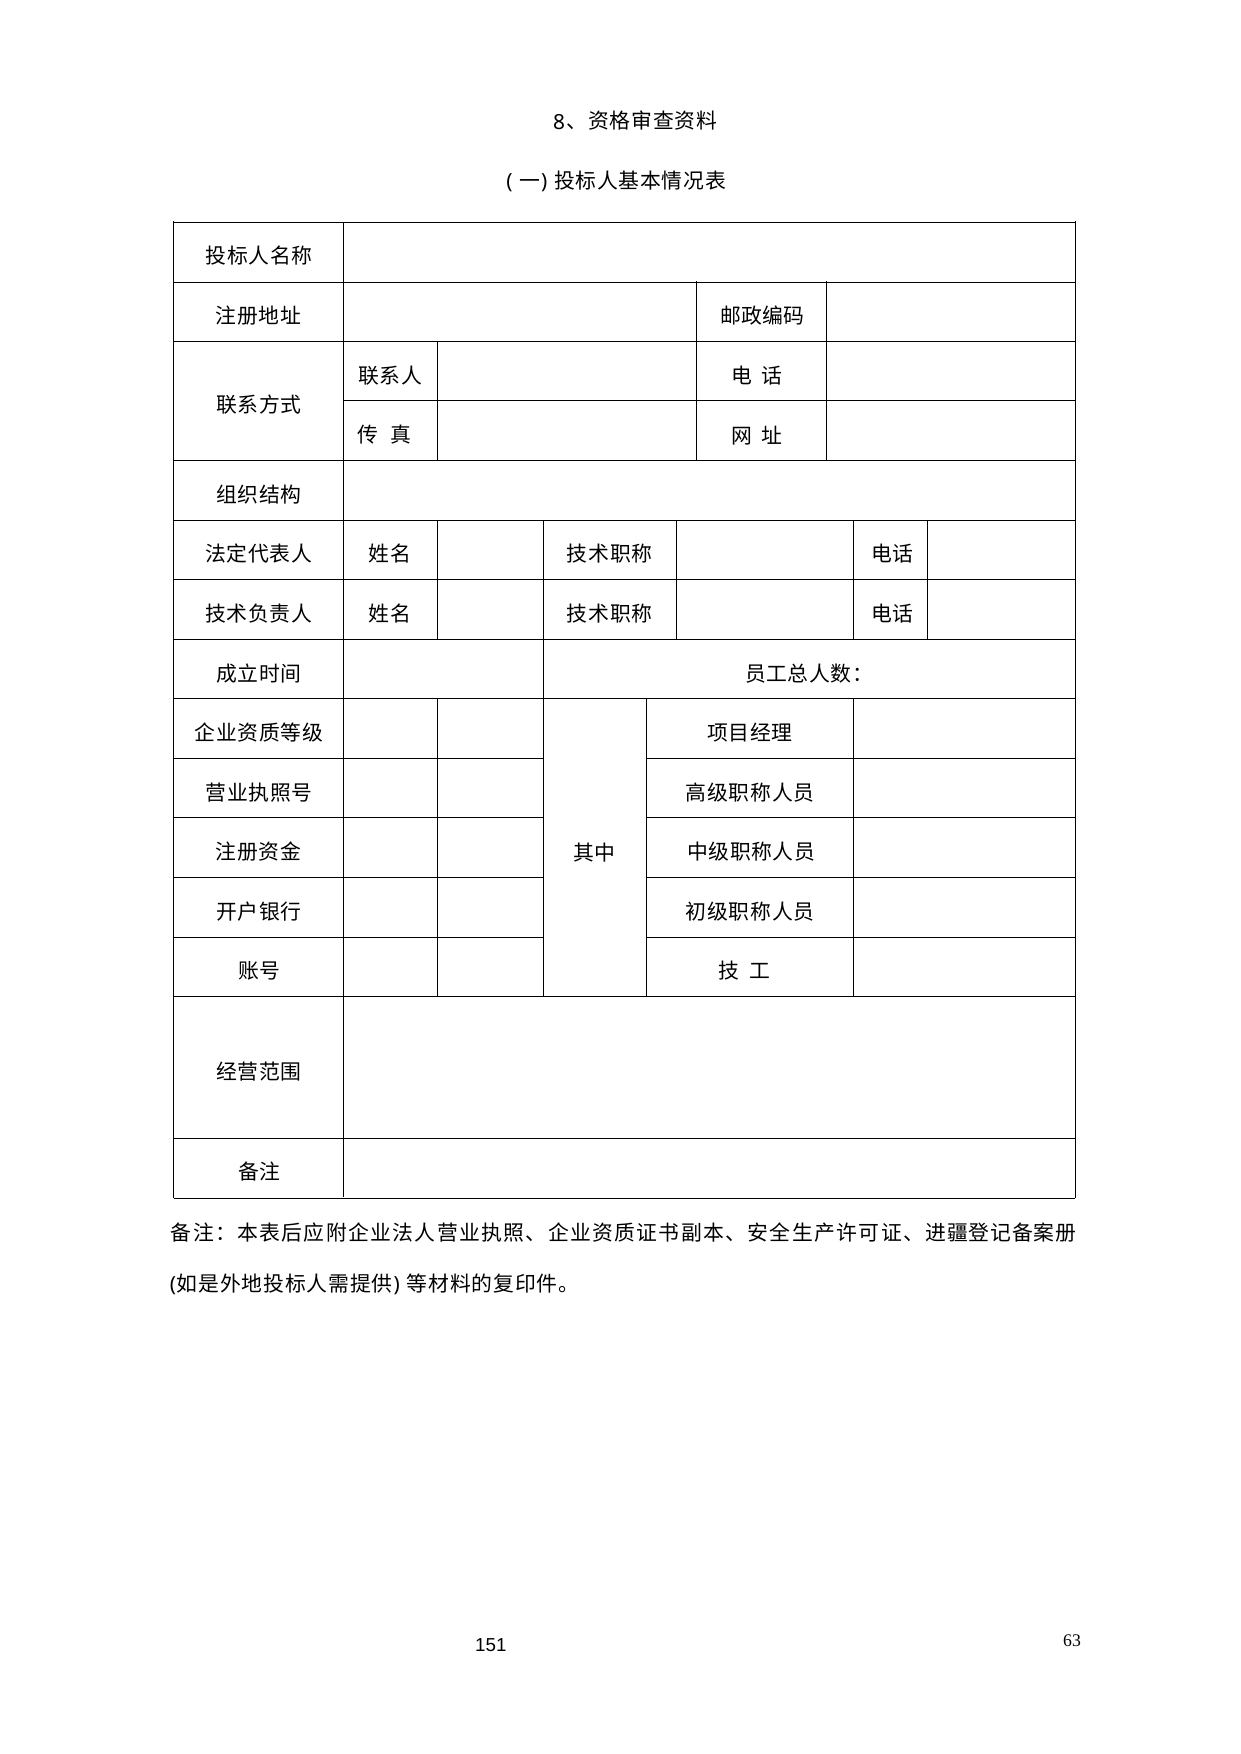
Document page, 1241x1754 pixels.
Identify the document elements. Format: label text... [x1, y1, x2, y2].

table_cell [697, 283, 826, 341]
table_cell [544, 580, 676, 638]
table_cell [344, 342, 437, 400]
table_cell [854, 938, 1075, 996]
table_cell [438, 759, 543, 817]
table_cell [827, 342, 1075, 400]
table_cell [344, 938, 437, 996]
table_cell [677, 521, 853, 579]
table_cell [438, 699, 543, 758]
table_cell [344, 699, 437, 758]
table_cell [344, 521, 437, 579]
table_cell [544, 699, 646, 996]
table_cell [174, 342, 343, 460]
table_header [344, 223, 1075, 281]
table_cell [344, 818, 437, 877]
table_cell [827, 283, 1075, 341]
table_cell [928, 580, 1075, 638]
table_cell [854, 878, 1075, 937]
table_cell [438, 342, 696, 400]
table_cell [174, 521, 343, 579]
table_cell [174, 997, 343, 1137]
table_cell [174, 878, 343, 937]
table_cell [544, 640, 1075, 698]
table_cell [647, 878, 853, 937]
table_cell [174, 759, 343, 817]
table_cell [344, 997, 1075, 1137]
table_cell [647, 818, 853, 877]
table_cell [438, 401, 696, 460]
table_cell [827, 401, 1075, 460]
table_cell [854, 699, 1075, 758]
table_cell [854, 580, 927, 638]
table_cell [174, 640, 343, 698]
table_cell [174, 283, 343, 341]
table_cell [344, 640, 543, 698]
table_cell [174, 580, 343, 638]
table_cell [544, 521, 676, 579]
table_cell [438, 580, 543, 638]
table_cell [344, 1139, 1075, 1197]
text 备注：本表后应附企业法人营业执照、企业资质证书副本、安全生产许可证、进疆登记备案册 (如是外地投标人需提供) 等材料的复印件。 [169, 1216, 1081, 1298]
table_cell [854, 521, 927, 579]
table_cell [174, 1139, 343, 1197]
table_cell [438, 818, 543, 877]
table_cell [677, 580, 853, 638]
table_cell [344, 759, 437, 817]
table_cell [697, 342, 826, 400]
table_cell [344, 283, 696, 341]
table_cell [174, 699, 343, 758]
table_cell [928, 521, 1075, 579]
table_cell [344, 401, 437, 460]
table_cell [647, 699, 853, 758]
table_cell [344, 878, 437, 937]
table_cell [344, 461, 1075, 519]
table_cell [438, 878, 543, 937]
text 8、资格审查资料 [553, 108, 1081, 136]
text ( 一) 投标人基本情况表 [506, 165, 1081, 194]
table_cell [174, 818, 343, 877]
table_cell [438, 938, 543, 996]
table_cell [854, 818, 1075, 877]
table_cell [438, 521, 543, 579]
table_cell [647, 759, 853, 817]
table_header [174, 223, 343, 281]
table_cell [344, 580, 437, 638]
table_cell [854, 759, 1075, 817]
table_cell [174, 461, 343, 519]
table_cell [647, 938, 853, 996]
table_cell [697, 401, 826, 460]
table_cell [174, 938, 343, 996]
